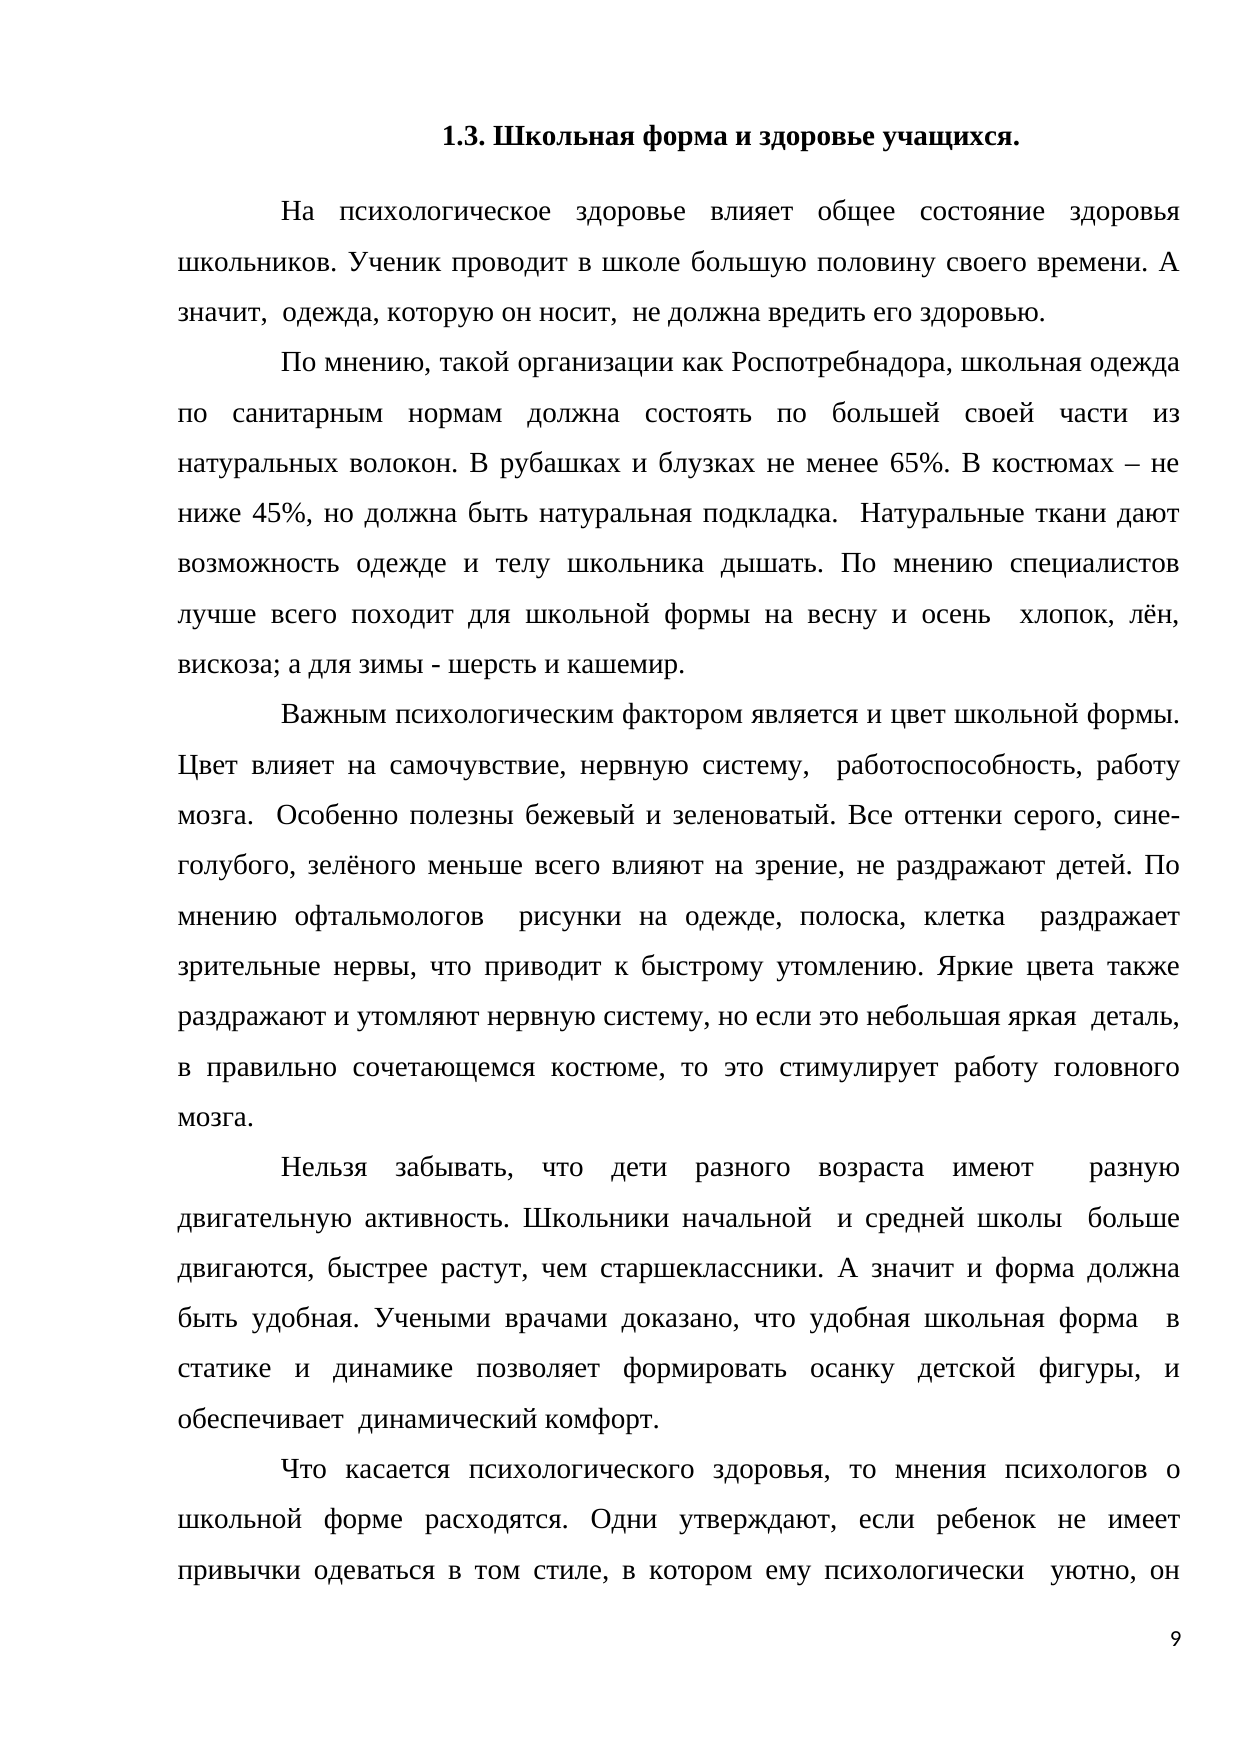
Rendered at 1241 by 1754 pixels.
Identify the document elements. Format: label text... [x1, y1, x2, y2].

text На психологическое здоровье влияет общее состояние здоровья школьников. Ученик проводит в школе большую половину своего времени. А значит, одежда, которую он носит, не должна вредить его здоровью. [177, 193, 1181, 328]
text Важным психологическим фактором является и цвет школьной формы. Цвет влияет на самочувствие, нервную систему, работоспособность, работу мозга. Особенно полезны бежевый и зеленоватый. Все оттенки серого, сине-голубого, зелёного меньше всего влияют на зрение, не раздражают детей. По мнению офтальмологов рисунки на одежде, полоска, клетка раздражает зрительные нервы, что приводит к быстрому утомлению. Яркие цвета также раздражают и утомляют нервную систему, но если это небольшая яркая деталь, в правильно сочетающемся костюме, то это стимулирует работу головного мозга. [177, 697, 1181, 1133]
text Нельзя забывать, что дети разного возраста имеют разную двигательную активность. Школьники начальной и средней школы больше двигаются, быстрее растут, чем старшеклассники. А значит и форма должна быть удобная. Учеными врачами доказано, что удобная школьная форма в статике и динамике позволяет формировать осанку детской фигуры, и обеспечивает динамический комфорт. [177, 1149, 1181, 1434]
list Школьная форма и здоровье учащихся. [177, 118, 1181, 152]
text По мнению, такой организации как Роспотребнадора, школьная одежда по санитарным нормам должна состоять по большей своей части из натуральных волокон. В рубашках и блузках не менее 65%. В костюмах – не ниже 45%, но должна быть натуральная подкладка. Натуральные ткани дают возможность одежде и телу школьника дышать. По мнению специалистов лучше всего походит для школьной формы на весну и осень хлопок, лён, вискоза; а для зимы - шерсть и кашемир. [177, 344, 1181, 680]
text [177, 1451, 1181, 1585]
